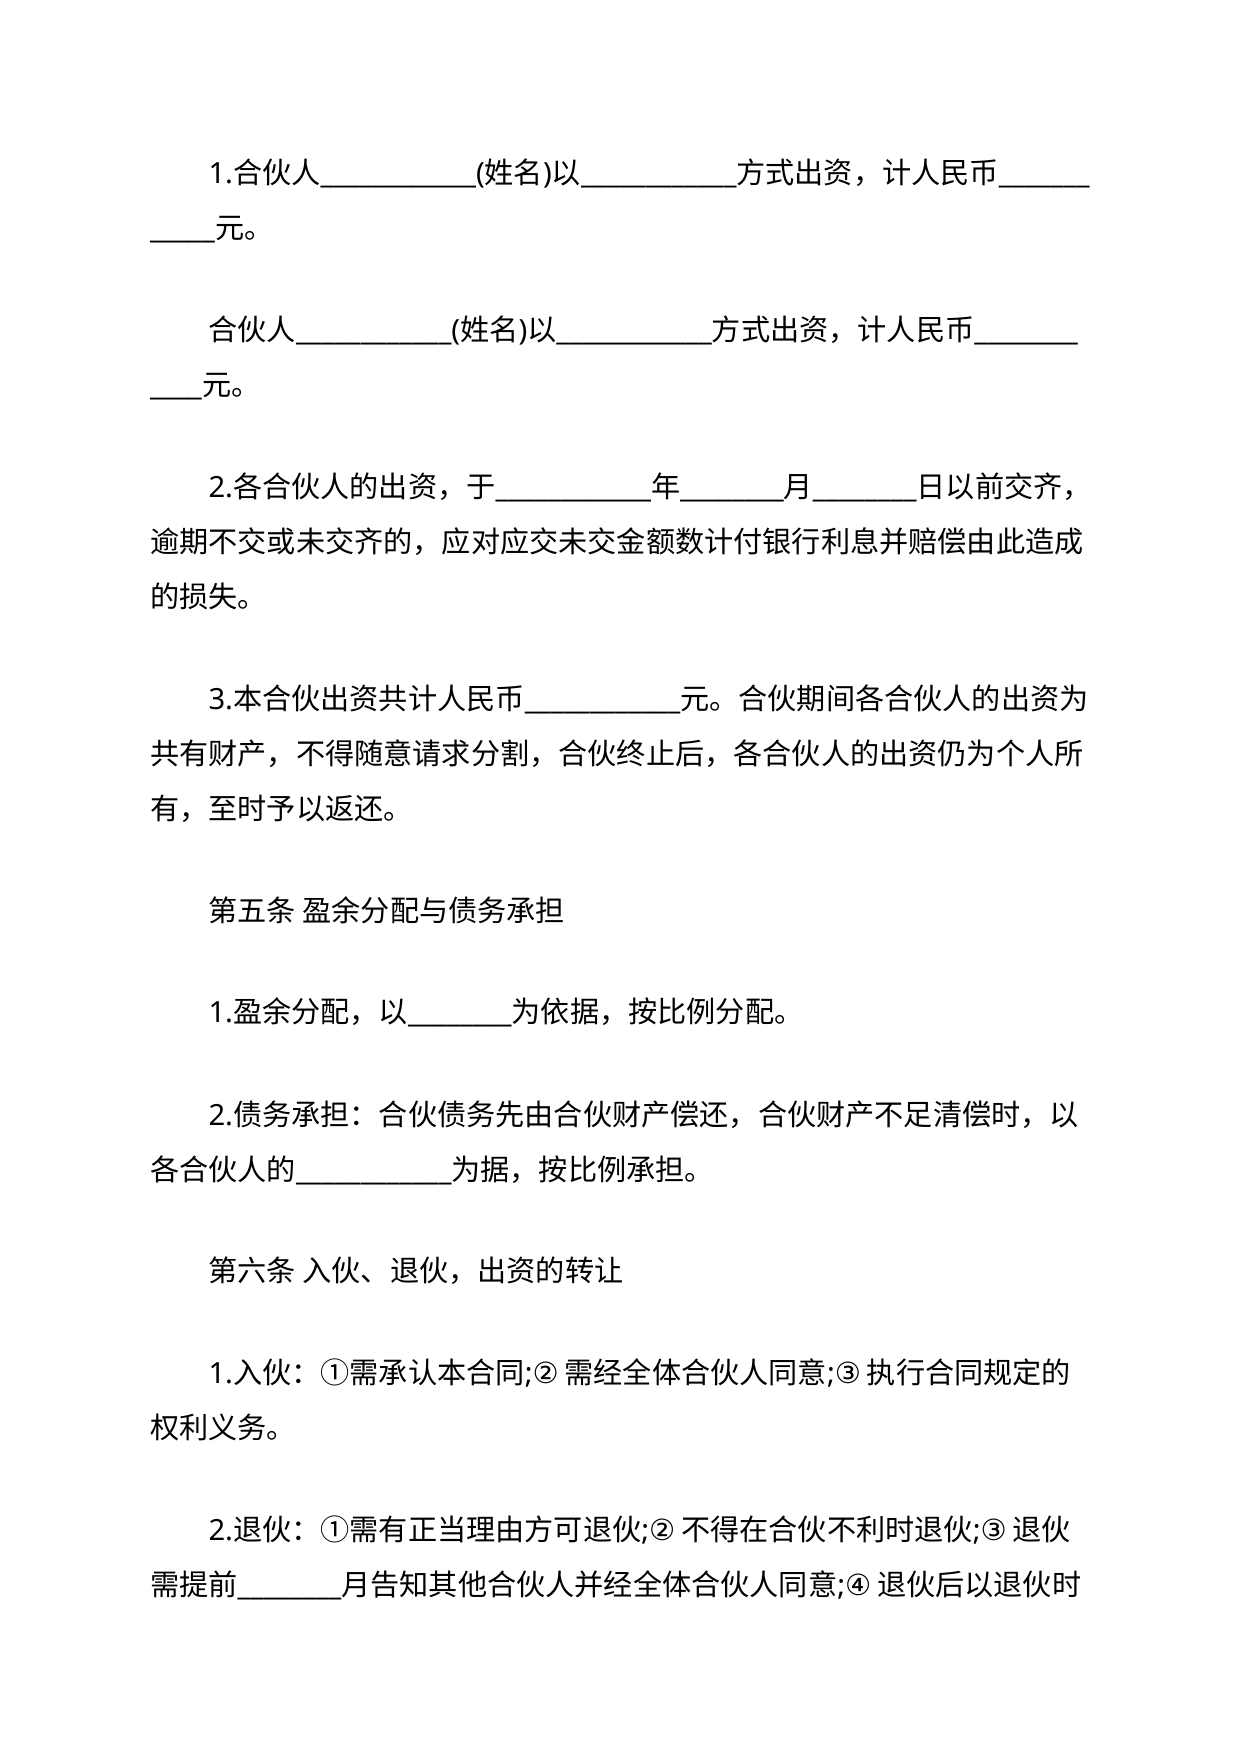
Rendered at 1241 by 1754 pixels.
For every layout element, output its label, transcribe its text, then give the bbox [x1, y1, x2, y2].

text 2.各合伙人的出资，于____________年________月________日以前交齐，逾期不交或未交齐的，应对应交未交金额数计付银行利息并赔偿由此造成的损失。 [150, 464, 1090, 616]
text 2.债务承担：合伙债务先由合伙财产偿还，合伙财产不足清偿时，以各合伙人的____________为据，按比例承担。 [150, 1091, 1090, 1188]
text 第五条 盈余分配与债务承担 [150, 887, 1090, 929]
text 合伙人____________(姓名)以____________方式出资，计人民币____________元。 [150, 307, 1090, 404]
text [150, 1507, 1090, 1604]
text 1.入伙：①需承认本合同;②需经全体合伙人同意;③执行合同规定的权利义务。 [150, 1350, 1090, 1447]
text 第六条 入伙、退伙，出资的转让 [150, 1248, 1090, 1290]
text 1.合伙人____________(姓名)以____________方式出资，计人民币____________元。 [150, 150, 1090, 247]
text 3.本合伙出资共计人民币____________元。合伙期间各合伙人的出资为共有财产，不得随意请求分割，合伙终止后，各合伙人的出资仍为个人所有，至时予以返还。 [150, 676, 1090, 828]
text 1.盈余分配，以________为依据，按比例分配。 [150, 989, 1090, 1031]
